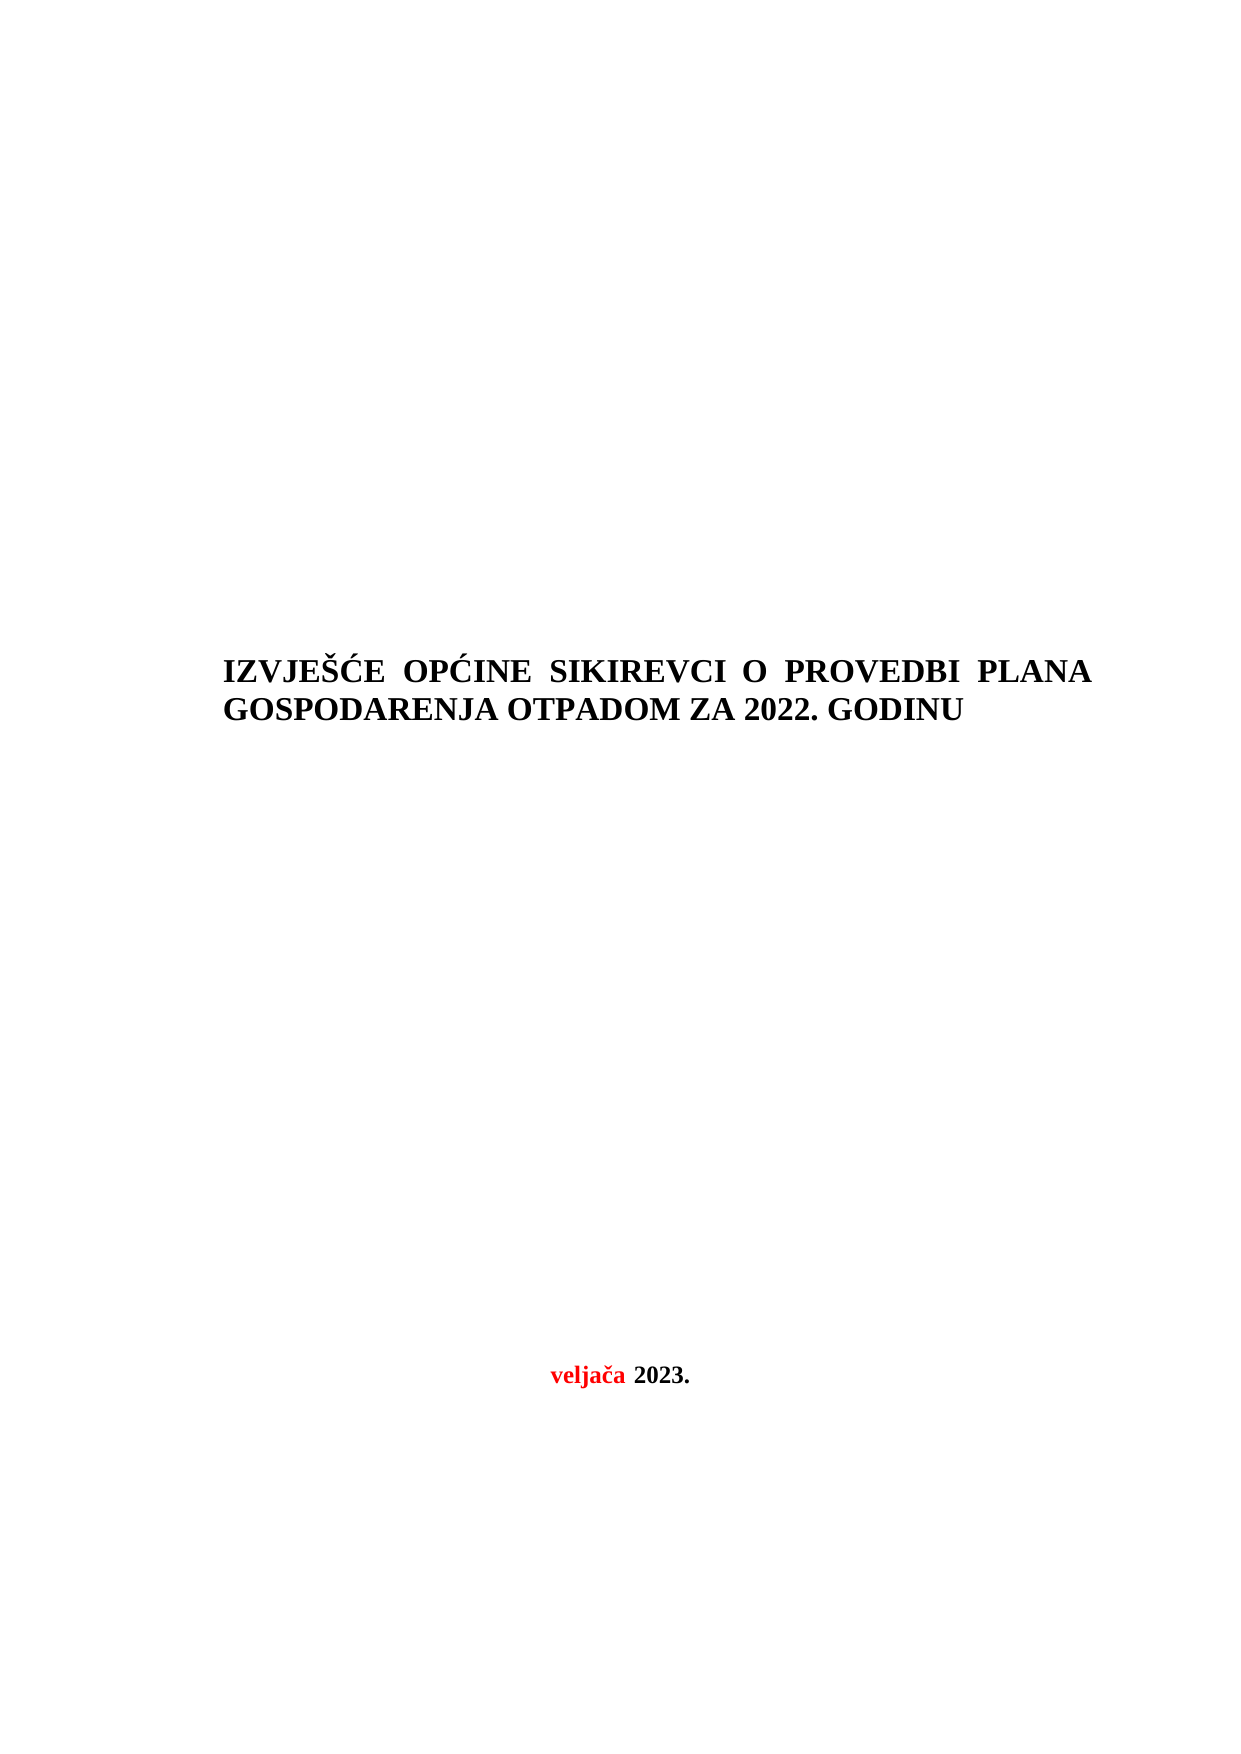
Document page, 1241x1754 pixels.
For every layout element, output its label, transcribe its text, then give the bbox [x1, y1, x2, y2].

list IZVJEŠĆE OPĆINE SIKIREVCI O PROVEDBI PLANA GOSPODARENJA OTPADOM ZA 2022. GODINU [223, 651, 1092, 727]
text veljača 2023. [148, 1360, 1092, 1389]
